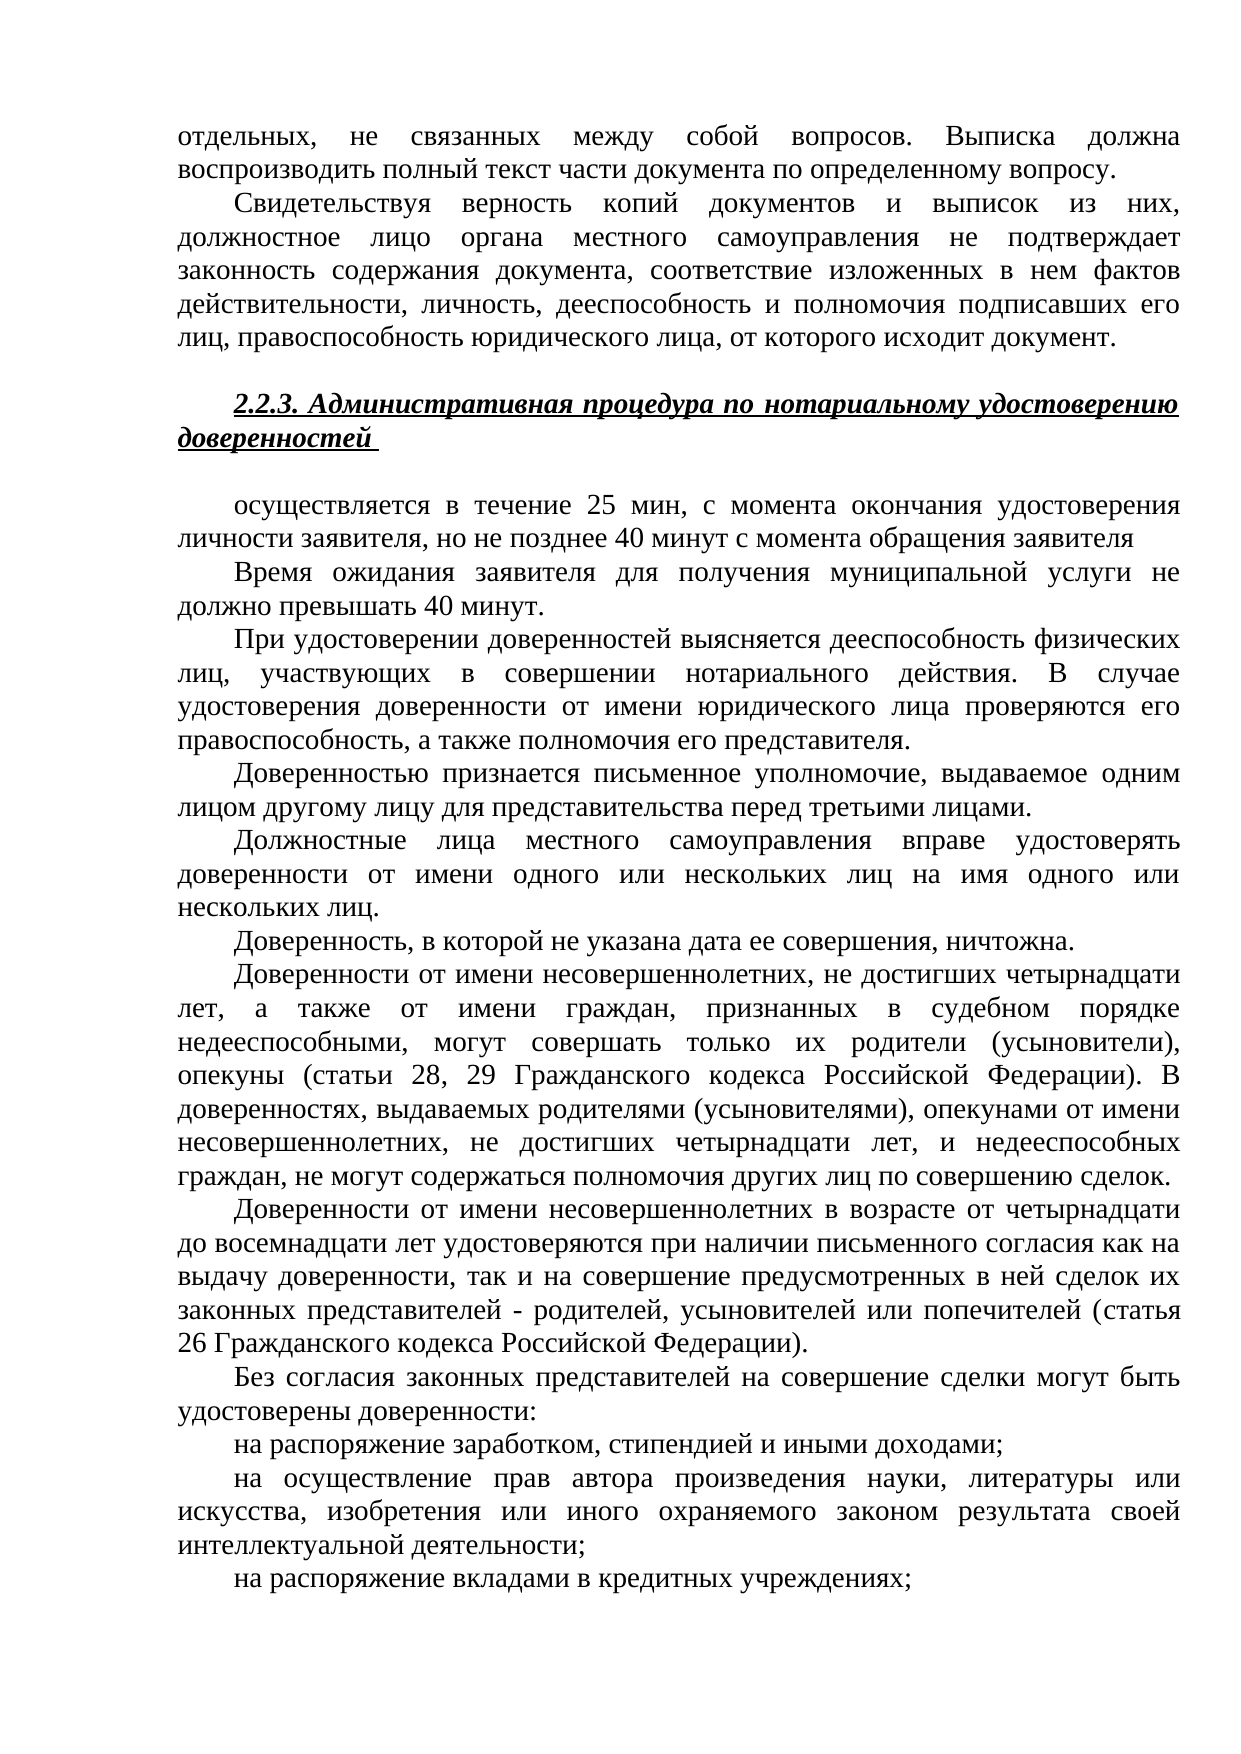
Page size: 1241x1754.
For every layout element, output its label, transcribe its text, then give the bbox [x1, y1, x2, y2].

text Свидетельствуя верность копий документов и выписок из них, должностное лицо органа местного самоуправления не подтверждает законность содержания документа, соответствие изложенных в нем фактов действительности, личность, дееспособность и полномочия подписавших его лиц, правоспособность юридического лица, от которого исходит документ. [177, 185, 1181, 353]
text Доверенностью признается письменное уполномочие, выдаваемое одним лицом другому лицу для представительства перед третьими лицами. [177, 755, 1181, 822]
text Доверенность, в которой не указана дата ее совершения, ничтожна. [177, 923, 1181, 957]
text Должностные лица местного самоуправления вправе удостоверять доверенности от имени одного или нескольких лиц на имя одного или нескольких лиц. [177, 822, 1181, 923]
text Без согласия законных представителей на совершение сделки могут быть удостоверены доверенности: [177, 1359, 1181, 1426]
text на осуществление прав автора произведения науки, литературы или искусства, изобретения или иного охраняемого законом результата своей интеллектуальной деятельности; [177, 1460, 1181, 1560]
text Доверенности от имени несовершеннолетних в возрасте от четырнадцати до восемнадцати лет удостоверяются при наличии письменного согласия как на выдачу доверенности, так и на совершение предусмотренных в ней сделок их законных представителей - родителей, усыновителей или попечителей (статья 26 Гражданского кодекса Российской Федерации). [177, 1191, 1181, 1359]
text на распоряжение вкладами в кредитных учреждениях; [177, 1560, 1181, 1594]
text Время ожидания заявителя для получения муниципальной услуги не должно превышать 40 минут. [177, 554, 1181, 621]
text При удостоверении доверенностей выясняется дееспособность физических лиц, участвующих в совершении нотариального действия. В случае удостоверения доверенности от имени юридического лица проверяются его правоспособность, а также полномочия его представителя. [177, 621, 1181, 755]
text на распоряжение заработком, стипендией и иными доходами; [177, 1426, 1181, 1460]
text 2.2.3. Административная процедура по нотариальному удостоверению доверенностей [177, 386, 1181, 453]
text Доверенности от имени несовершеннолетних, не достигших четырнадцати лет, а также от имени граждан, признанных в судебном порядке недееспособными, могут совершать только их родители (усыновители), опекуны (статьи 28, 29 Гражданского кодекса Российской Федерации). В доверенностях, выдаваемых родителями (усыновителями), опекунами от имени несовершеннолетних, не достигших четырнадцати лет, и недееспособных граждан, не могут содержаться полномочия других лиц по совершению сделок. [177, 957, 1181, 1191]
text осуществляется в течение 25 мин, с момента окончания удостоверения личности заявителя, но не позднее 40 минут с момента обращения заявителя [177, 487, 1181, 554]
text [177, 118, 1181, 185]
